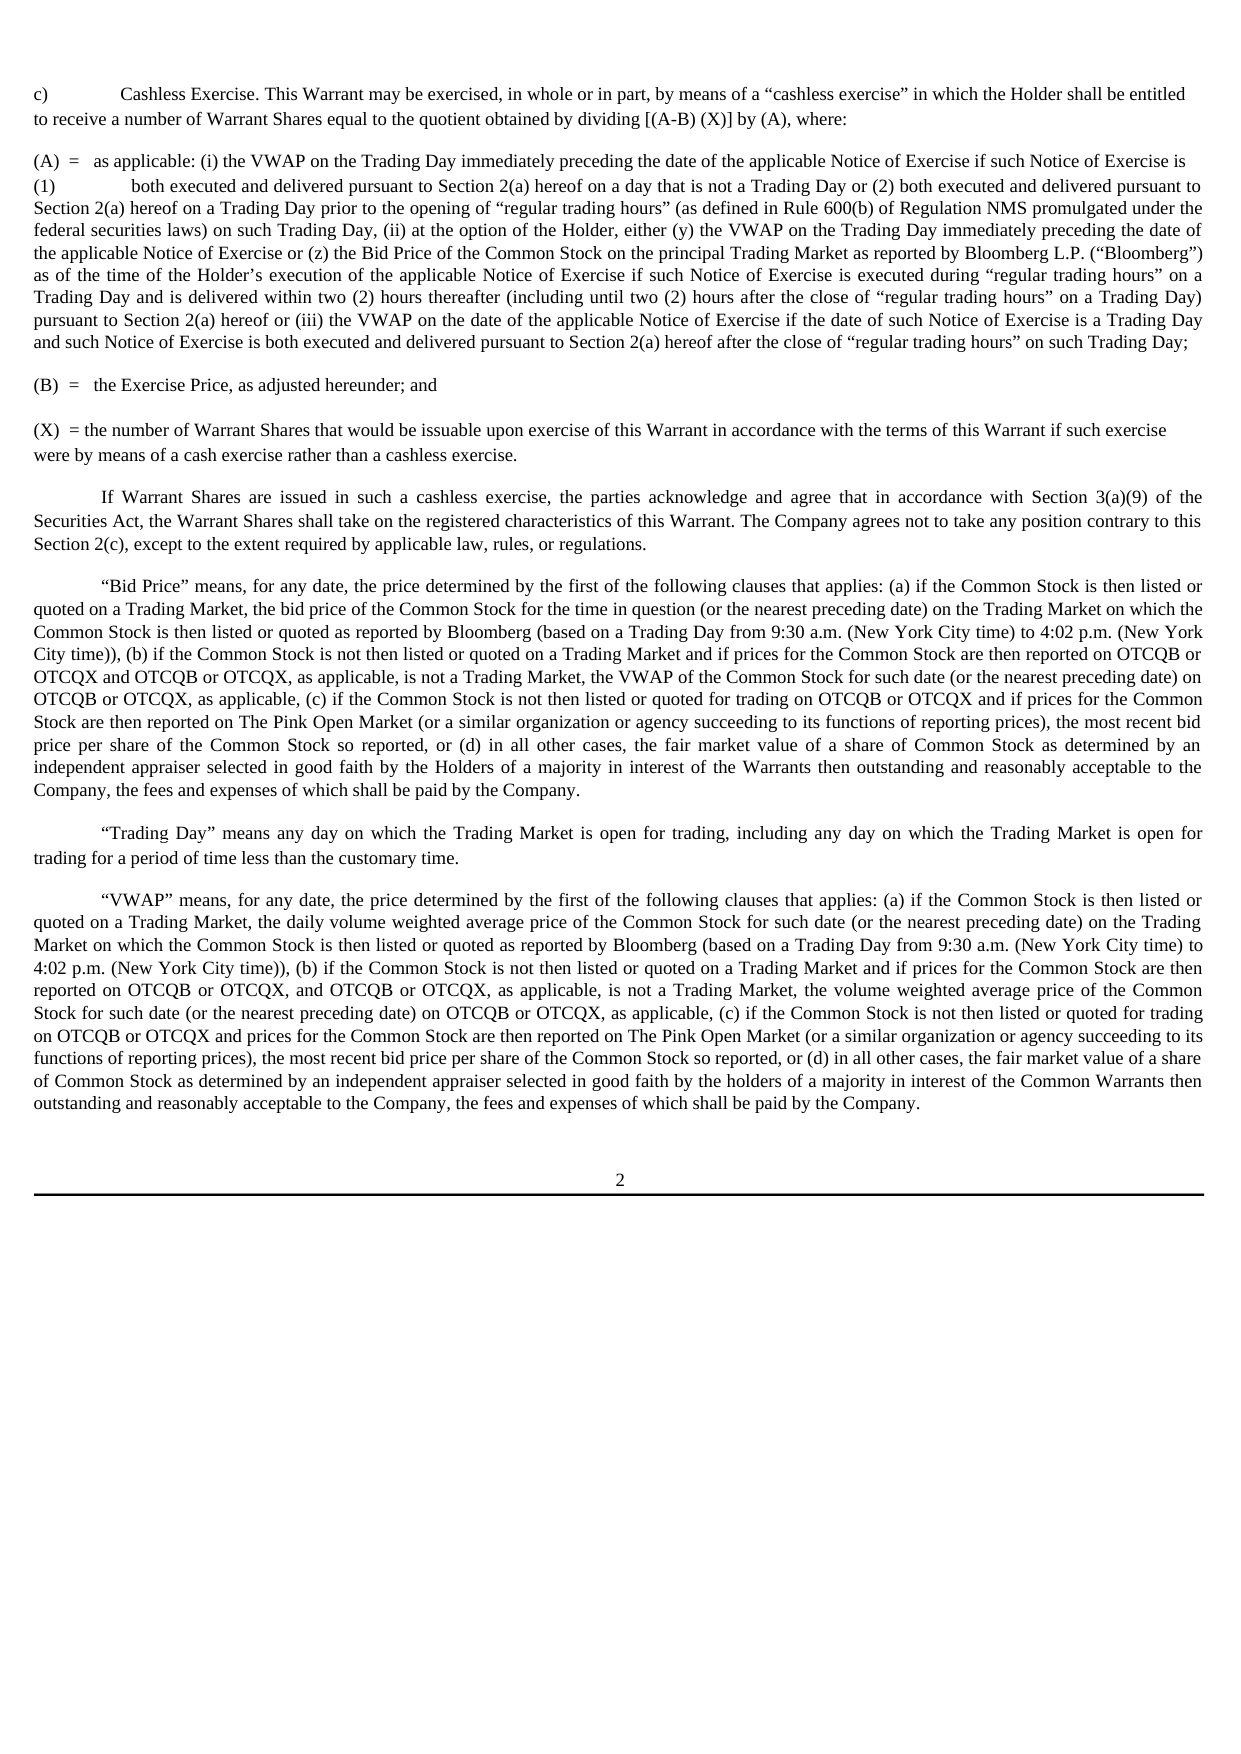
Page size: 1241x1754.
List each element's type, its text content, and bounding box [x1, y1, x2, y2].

text “VWAP” means, for any date, the price determined by the first of the following clauses that applies: (a) if the Common Stock is then listed or quoted on a Trading Market, the daily volume weighted average price of the Common Stock for such date (or the nearest preceding date) on the Trading Market on which the Common Stock is then listed or quoted as reported by Bloomberg (based on a Trading Day from 9:30 a.m. (New York City time) to 4:02 p.m. (New York City time)), (b) if the Common Stock is not then listed or quoted on a Trading Market and if prices for the Common Stock are then reported on OTCQB or OTCQX, and OTCQB or OTCQX, as applicable, is not a Trading Market, the volume weighted average price of the Common Stock for such date (or the nearest preceding date) on OTCQB or OTCQX, as applicable, (c) if the Common Stock is not then listed or quoted for trading on OTCQB or OTCQX and prices for the Common Stock are then reported on The Pink Open Market (or a similar organization or agency succeeding to its functions of reporting prices), the most recent bid price per share of the Common Stock so reported, or (d) in all other cases, the fair market value of a share of Common Stock as determined by an independent appraiser selected in good faith by the holders of a majority in interest of the Common Warrants then outstanding and reasonably acceptable to the Company, the fees and expenses of which shall be paid by the Company. [33, 889, 1205, 1114]
list both executed and delivered pursuant to Section 2(a) hereof on a day that is not a Trading Day or (2) both executed and delivered pursuant to Section 2(a) hereof on a Trading Day prior to the opening of “regular trading hours” (as defined in Rule 600(b) of Regulation NMS promulgated under the federal securities laws) on such Trading Day, (ii) at the option of the Holder, either (y) the VWAP on the Trading Day immediately preceding the date of the applicable Notice of Exercise or (z) the Bid Price of the Common Stock on the principal Trading Market as reported by Bloomberg L.P. (“Bloomberg”) as of the time of the Holder’s execution of the applicable Notice of Exercise if such Notice of Exercise is executed during “regular trading hours” on a Trading Day and is delivered within two (2) hours thereafter (including until two (2) hours after the close of “regular trading hours” on a Trading Day) pursuant to Section 2(a) hereof or (iii) the VWAP on the date of the applicable Notice of Exercise if the date of such Notice of Exercise is a Trading Day and such Notice of Exercise is both executed and delivered pursuant to Section 2(a) hereof after the close of “regular trading hours” on such Trading Day; [33, 174, 1205, 353]
text 2 [33, 1169, 1207, 1190]
list = the Exercise Price, as adjusted hereunder; and [33, 374, 1205, 395]
list = the number of Warrant Shares that would be issuable upon exercise of this Warrant in accordance with the terms of this Warrant if such exercise were by means of a cash exercise rather than a cashless exercise. [33, 419, 1205, 466]
text “Bid Price” means, for any date, the price determined by the first of the following clauses that applies: (a) if the Common Stock is then listed or quoted on a Trading Market, the bid price of the Common Stock for the time in question (or the nearest preceding date) on the Trading Market on which the Common Stock is then listed or quoted as reported by Bloomberg (based on a Trading Day from 9:30 a.m. (New York City time) to 4:02 p.m. (New York City time)), (b) if the Common Stock is not then listed or quoted on a Trading Market and if prices for the Common Stock are then reported on OTCQB or OTCQX and OTCQB or OTCQX, as applicable, is not a Trading Market, the VWAP of the Common Stock for such date (or the nearest preceding date) on OTCQB or OTCQX, as applicable, (c) if the Common Stock is not then listed or quoted for trading on OTCQB or OTCQX and if prices for the Common Stock are then reported on The Pink Open Market (or a similar organization or agency succeeding to its functions of reporting prices), the most recent bid price per share of the Common Stock so reported, or (d) in all other cases, the fair market value of a share of Common Stock as determined by an independent appraiser selected in good faith by the Holders of a majority in interest of the Warrants then outstanding and reasonably acceptable to the Company, the fees and expenses of which shall be paid by the Company. [33, 575, 1205, 800]
text “Trading Day” means any day on which the Trading Market is open for trading, including any day on which the Trading Market is open for trading for a period of time less than the customary time. [33, 822, 1205, 868]
text If Warrant Shares are issued in such a cashless exercise, the parties acknowledge and agree that in accordance with Section 3(a)(9) of the Securities Act, the Warrant Shares shall take on the registered characteristics of this Warrant. The Company agrees not to take any position contrary to this Section 2(c), except to the extent required by applicable law, rules, or regulations. [33, 486, 1205, 555]
list = as applicable: (i) the VWAP on the Trading Day immediately preceding the date of the applicable Notice of Exercise if such Notice of Exercise is [33, 150, 1205, 172]
list Cashless Exercise. This Warrant may be exercised, in whole or in part, by means of a “cashless exercise” in which the Holder shall be entitled to receive a number of Warrant Shares equal to the quotient obtained by dividing [(A-B) (X)] by (A), where: [33, 83, 1205, 130]
